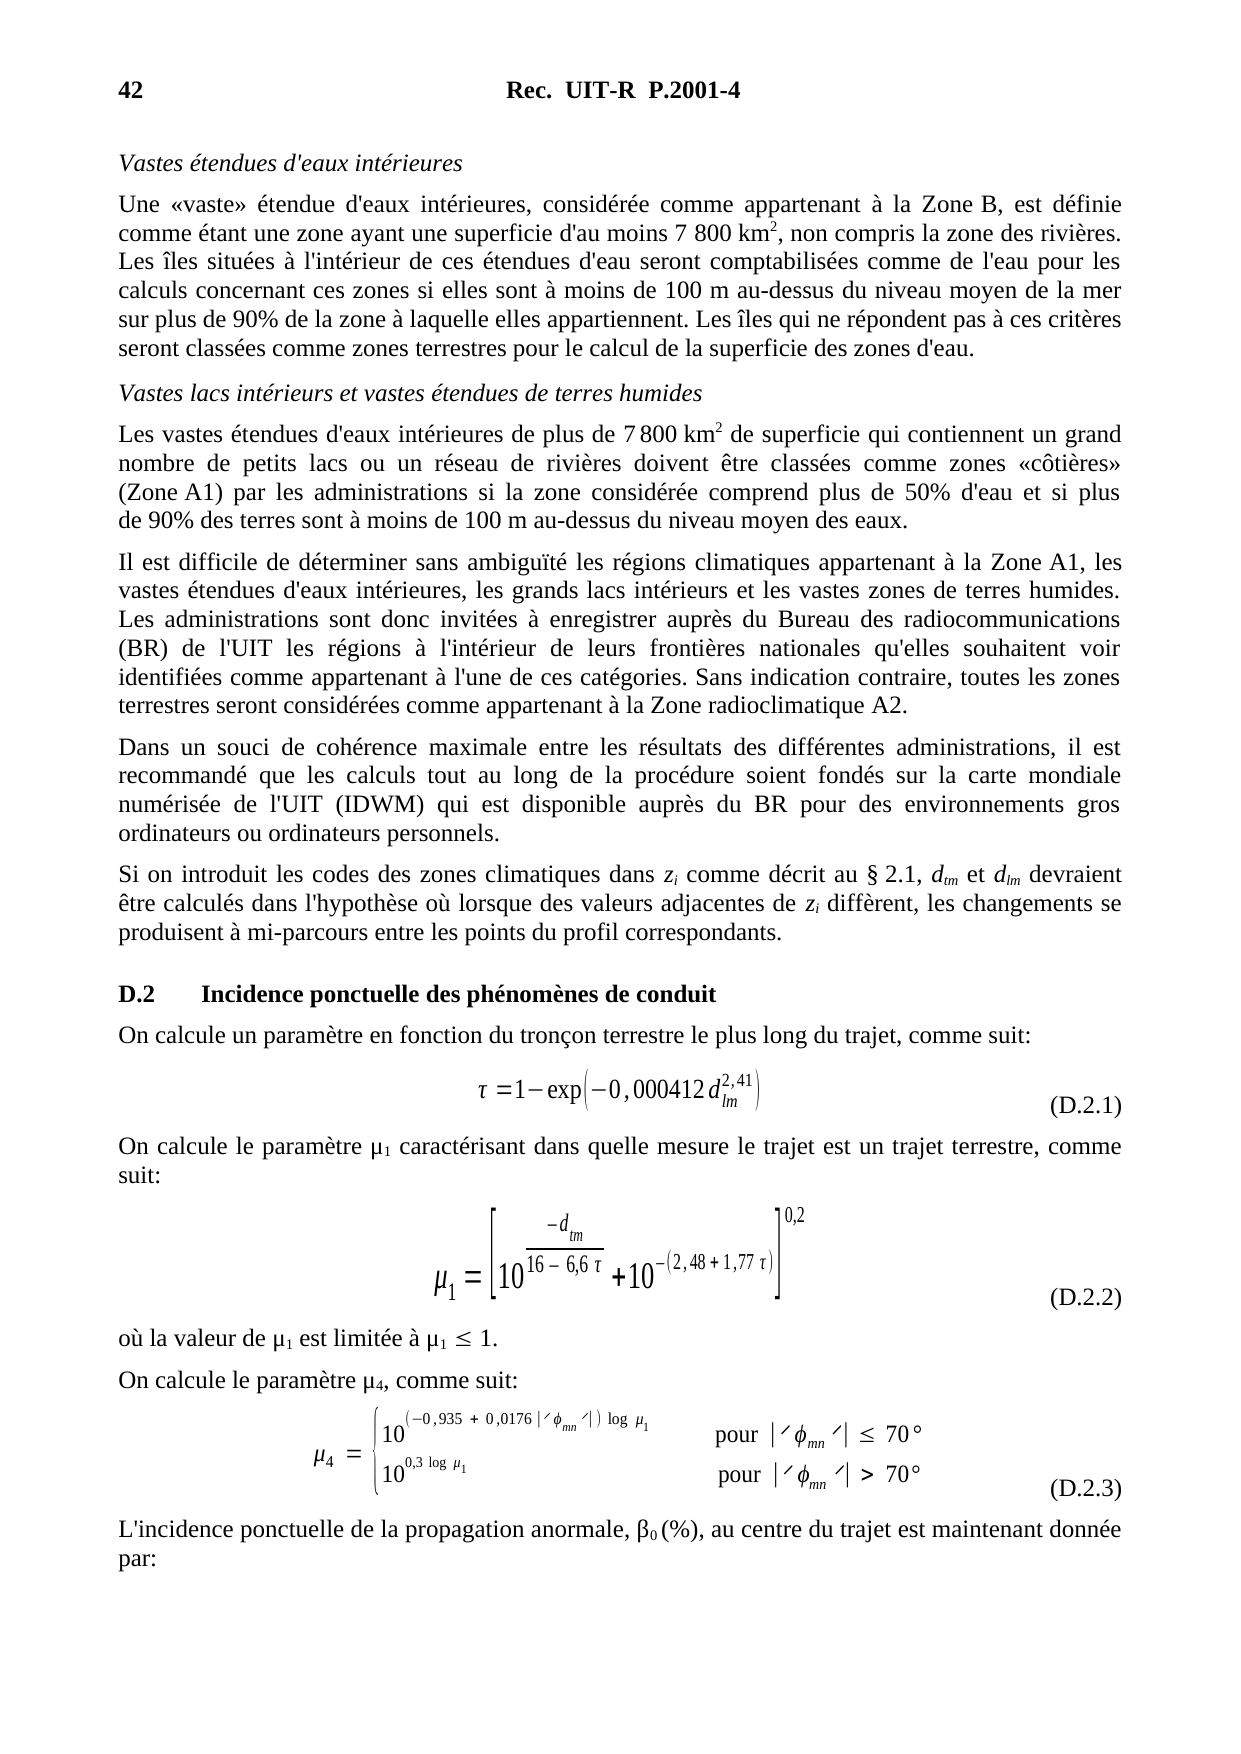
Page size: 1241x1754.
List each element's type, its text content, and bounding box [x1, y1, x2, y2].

text (D.2.1) [118, 1068, 1122, 1118]
text Les vastes étendues d'eaux intérieures de plus de 7 800 km2 de superficie qui contiennent un grand nombre de petits lacs ou un réseau de rivières doivent être classées comme zones «côtières» (Zone A1) par les administrations si la zone considérée comprend plus de 50% d'eau et si plus de 90% des terres sont à moins de 100 m au-dessus du niveau moyen des eaux. [118, 419, 1122, 534]
text où la valeur de μ1 est limitée à μ1 1. [118, 1323, 1122, 1352]
text On calcule un paramètre en fonction du tronçon terrestre le plus long du trajet, comme suit: [118, 1020, 1122, 1049]
text Dans un souci de cohérence maximale entre les résultats des différentes administrations, il est recommandé que les calculs tout au long de la procédure soient fondés sur la carte mondiale numérisée de l'UIT (IDWM) qui est disponible auprès du BR pour des environnements gros ordinateurs ou ordinateurs personnels. [118, 732, 1122, 847]
text (D.2.3) [118, 1406, 1122, 1502]
text On calcule le paramètre μ1 caractérisant dans quelle mesure le trajet est un trajet terrestre, comme suit: [118, 1131, 1122, 1188]
subtitle Vastes étendues d'eaux intérieures [118, 148, 1122, 176]
text On calcule le paramètre μ4, comme suit: [118, 1365, 1122, 1393]
subtitle D.2 Incidence ponctuelle des phénomènes de conduit [118, 979, 1122, 1008]
text (D.2.2) [118, 1201, 1122, 1311]
text Une «vaste» étendue d'eaux intérieures, considérée comme appartenant à la Zone B, est définie comme étant une zone ayant une superficie d'au moins 7 800 km2, non compris la zone des rivières. Les îles situées à l'intérieur de ces étendues d'eau seront comptabilisées comme de l'eau pour les calculs concernant ces zones si elles sont à moins de 100 m au-dessus du niveau moyen de la mer sur plus de 90% de la zone à laquelle elles appartiennent. Les îles qui ne répondent pas à ces critères seront classées comme zones terrestres pour le calcul de la superficie des zones d'eau. [118, 189, 1122, 361]
text L'incidence ponctuelle de la propagation anormale, β0 (%), au centre du trajet est maintenant donnée par: [118, 1514, 1122, 1572]
text Si on introduit les codes des zones climatiques dans zi comme décrit au § 2.1, dtm et dlm devraient être calculés dans l'hypothèse où lorsque des valeurs adjacentes de zi diffèrent, les changements se produisent à mi-parcours entre les points du profil correspondants. [118, 859, 1122, 946]
text Il est difficile de déterminer sans ambiguïté les régions climatiques appartenant à la Zone A1, les vastes étendues d'eaux intérieures, les grands lacs intérieurs et les vastes zones de terres humides. Les administrations sont donc invitées à enregistrer auprès du Bureau des radiocommunications (BR) de l'UIT les régions à l'intérieur de leurs frontières nationales qu'elles souhaitent voir identifiées comme appartenant à l'une de ces catégories. Sans indication contraire, toutes les zones terrestres seront considérées comme appartenant à la Zone radioclimatique A2. [118, 547, 1122, 719]
subtitle Vastes lacs intérieurs et vastes étendues de terres humides [118, 378, 1122, 407]
